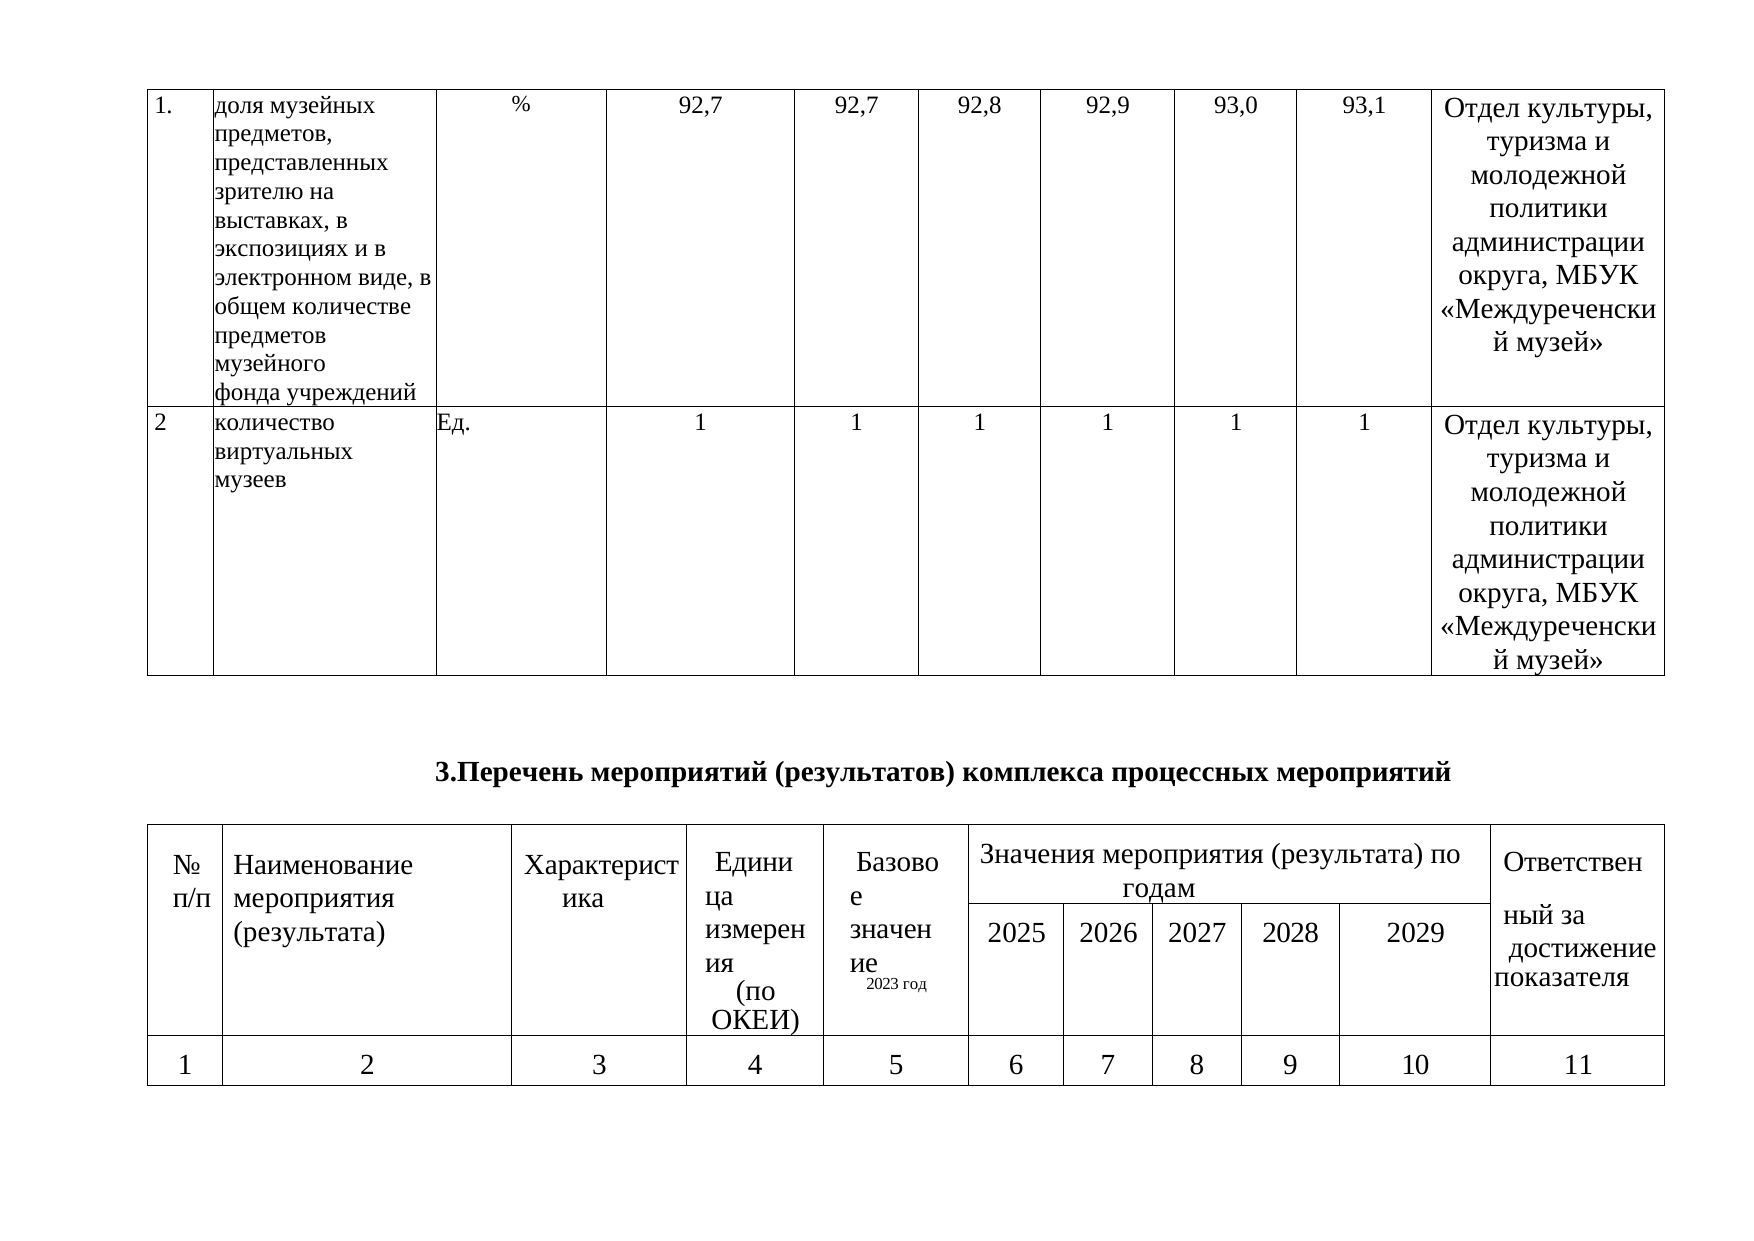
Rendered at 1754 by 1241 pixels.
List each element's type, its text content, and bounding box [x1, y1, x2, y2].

table_cell 1 [919, 407, 1040, 675]
table_cell 1 [607, 407, 794, 675]
table_header Значения мероприятия (результата) по годам [969, 825, 1490, 903]
table_cell 2026 [1064, 904, 1152, 1035]
table_cell 9 [1242, 1036, 1339, 1085]
table_cell 1. [148, 90, 213, 406]
table_cell 1 [1041, 407, 1174, 675]
table_cell 92,7 [607, 90, 794, 406]
table_cell 6 [969, 1036, 1063, 1085]
table_cell 2027 [1153, 904, 1241, 1035]
table_cell 3 [512, 1036, 686, 1085]
table_cell 2 [148, 407, 213, 675]
table_cell 2028 [1242, 904, 1339, 1035]
table_cell 11 [1491, 1036, 1664, 1085]
table_cell 2 [223, 1036, 511, 1085]
table_cell 7 [1064, 1036, 1152, 1085]
table_cell 4 [687, 1036, 823, 1085]
text 3.Перечень мероприятий (результатов) комплекса процессных мероприятий [160, 754, 1665, 787]
table_cell 2029 [1340, 904, 1490, 1035]
table_header Базовое значение 2023 год [824, 825, 968, 1035]
table_cell 92,7 [795, 90, 918, 406]
table_cell 10 [1340, 1036, 1490, 1085]
table_cell 93,0 [1175, 90, 1296, 406]
table_cell 8 [1153, 1036, 1241, 1085]
table_cell 1 [1297, 407, 1431, 675]
table_cell Отдел культуры, туризма и молодежной политики администрации округа, МБУК «Междуреченский музей» [1432, 407, 1664, 675]
table_cell 5 [824, 1036, 968, 1085]
table_header № п/п [148, 825, 222, 1035]
table_header Единица измерения (по ОКЕИ) [687, 825, 823, 1035]
table_header Ответствен ный за достижение показателя [1491, 825, 1664, 1035]
table_cell Отдел культуры, туризма и молодежной политики администрации округа, МБУК «Междуреченский музей» [1432, 90, 1664, 406]
table_cell 2025 [969, 904, 1063, 1035]
table_header Характеристика [512, 825, 686, 1035]
table_cell % [437, 90, 606, 406]
table_cell 92,8 [919, 90, 1040, 406]
table_cell 1 [795, 407, 918, 675]
table_cell 92,9 [1041, 90, 1174, 406]
table_cell 1 [148, 1036, 222, 1085]
table_cell доля музейных предметов, представленных зрителю на выставках, в экспозициях и в электронном виде, в общем количестве предметов музейного фонда учреждений [214, 90, 436, 406]
table_cell 1 [1175, 407, 1296, 675]
table_cell количество виртуальных музеев [214, 407, 436, 675]
table_header Наименование мероприятия (результата) [223, 825, 511, 1035]
table_cell 93,1 [1297, 90, 1431, 406]
table_cell Ед. [437, 407, 606, 675]
